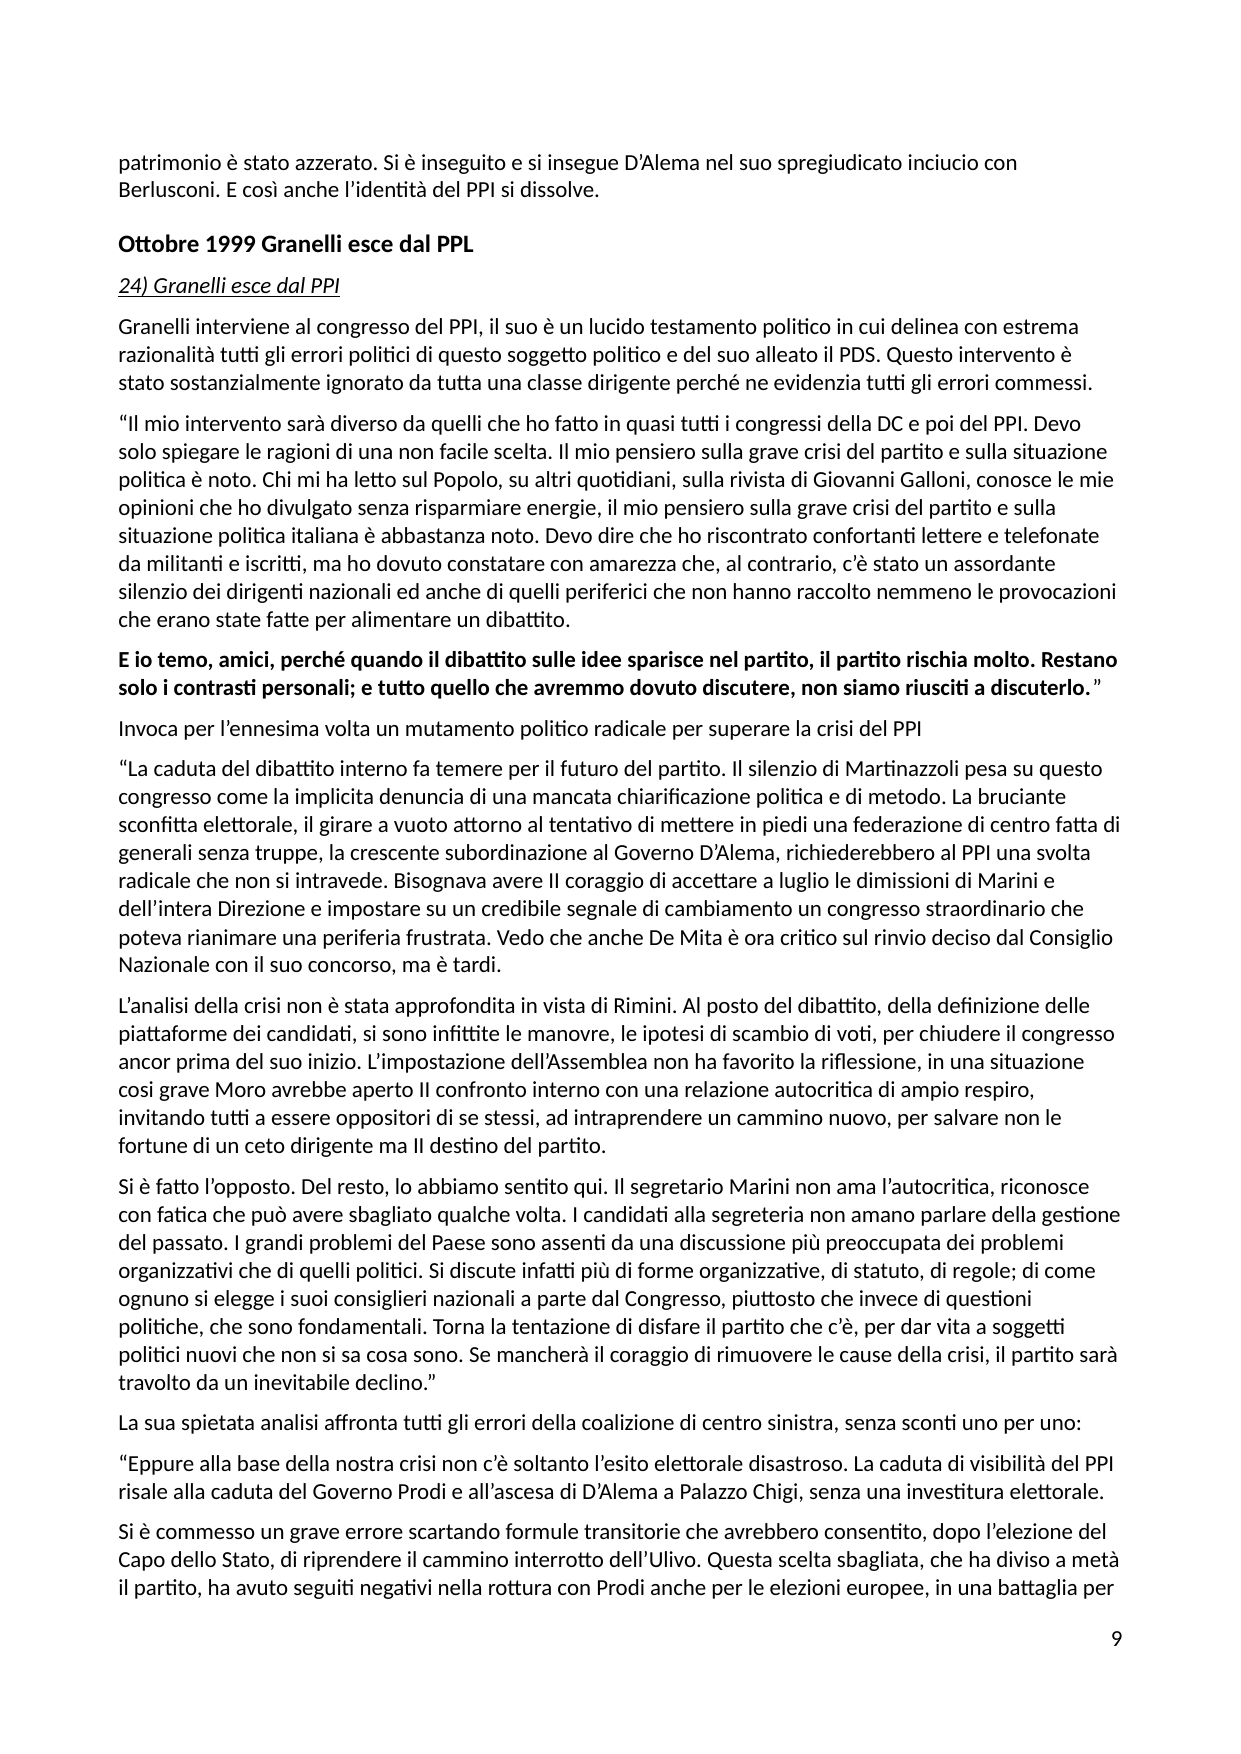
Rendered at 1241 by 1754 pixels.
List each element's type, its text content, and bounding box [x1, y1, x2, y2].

text L’analisi della crisi non è stata approfondita in vista di Rimini. Al posto del dibattito, della definizione delle piattaforme dei candidati, si sono infittite le manovre, le ipotesi di scambio di voti, per chiudere il congresso ancor prima del suo inizio. L’impostazione dell’Assemblea non ha favorito la riflessione, in una situazione cosi grave Moro avrebbe aperto II confronto interno con una relazione autocritica di ampio respiro, invitando tutti a essere oppositori di se stessi, ad intraprendere un cammino nuovo, per salvare non le fortune di un ceto dirigente ma II destino del partito. [118, 991, 1122, 1159]
text “La caduta del dibattito interno fa temere per il futuro del partito. Il silenzio di Martinazzoli pesa su questo congresso come la implicita denuncia di una mancata chiarificazione politica e di metodo. La bruciante sconfitta elettorale, il girare a vuoto attorno al tentativo di mettere in piedi una federazione di centro fatta di generali senza truppe, la crescente subordinazione al Governo D’Alema, richiederebbero al PPI una svolta radicale che non si intravede. Bisognava avere II coraggio di accettare a luglio le dimissioni di Marini e dell’intera Direzione e impostare su un credibile segnale di cambiamento un congresso straordinario che poteva rianimare una periferia frustrata. Vedo che anche De Mita è ora critico sul rinvio deciso dal Consiglio Nazionale con il suo concorso, ma è tardi. [118, 754, 1122, 979]
text Ottobre 1999 Granelli esce dal PPL [118, 229, 1122, 259]
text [118, 148, 1122, 204]
text Invoca per l’ennesima volta un mutamento politico radicale per superare la crisi del PPI [118, 714, 1122, 742]
text E io temo, amici, perché quando il dibattito sulle idee sparisce nel partito, il partito rischia molto. Restano solo i contrasti personali; e tutto quello che avremmo dovuto discutere, non siamo riusciti a discuterlo.” [118, 645, 1122, 701]
text 24) Granelli esce dal PPI [118, 272, 1122, 300]
text “Il mio intervento sarà diverso da quelli che ho fatto in quasi tutti i congressi della DC e poi del PPI. Devo solo spiegare le ragioni di una non facile scelta. Il mio pensiero sulla grave crisi del partito e sulla situazione politica è noto. Chi mi ha letto sul Popolo, su altri quotidiani, sulla rivista di Giovanni Galloni, conosce le mie opinioni che ho divulgato senza risparmiare energie, il mio pensiero sulla grave crisi del partito e sulla situazione politica italiana è abbastanza noto. Devo dire che ho riscontrato confortanti lettere e telefonate da militanti e iscritti, ma ho dovuto constatare con amarezza che, al contrario, c’è stato un assordante silenzio dei dirigenti nazionali ed anche di quelli periferici che non hanno raccolto nemmeno le provocazioni che erano state fatte per alimentare un dibattito. [118, 409, 1122, 633]
text Granelli interviene al congresso del PPI, il suo è un lucido testamento politico in cui delinea con estrema razionalità tutti gli errori politici di questo soggetto politico e del suo alleato il PDS. Questo intervento è stato sostanzialmente ignorato da tutta una classe dirigente perché ne evidenzia tutti gli errori commessi. [118, 312, 1122, 396]
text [118, 1517, 1122, 1602]
text La sua spietata analisi affronta tutti gli errori della coalizione di centro sinistra, senza sconti uno per uno: [118, 1408, 1122, 1436]
text Si è fatto l’opposto. Del resto, lo abbiamo sentito qui. Il segretario Marini non ama l’autocritica, riconosce con fatica che può avere sbagliato qualche volta. I candidati alla segreteria non amano parlare della gestione del passato. I grandi problemi del Paese sono assenti da una discussione più preoccupata dei problemi organizzativi che di quelli politici. Si discute infatti più di forme organizzative, di statuto, di regole; di come ognuno si elegge i suoi consiglieri nazionali a parte dal Congresso, piuttosto che invece di questioni politiche, che sono fondamentali. Torna la tentazione di disfare il partito che c’è, per dar vita a soggetti politici nuovi che non si sa cosa sono. Se mancherà il coraggio di rimuovere le cause della crisi, il partito sarà travolto da un inevitabile declino.” [118, 1172, 1122, 1396]
text “Eppure alla base della nostra crisi non c’è soltanto l’esito elettorale disastroso. La caduta di visibilità del PPI risale alla caduta del Governo Prodi e all’ascesa di D’Alema a Palazzo Chigi, senza una investitura elettorale. [118, 1449, 1122, 1505]
